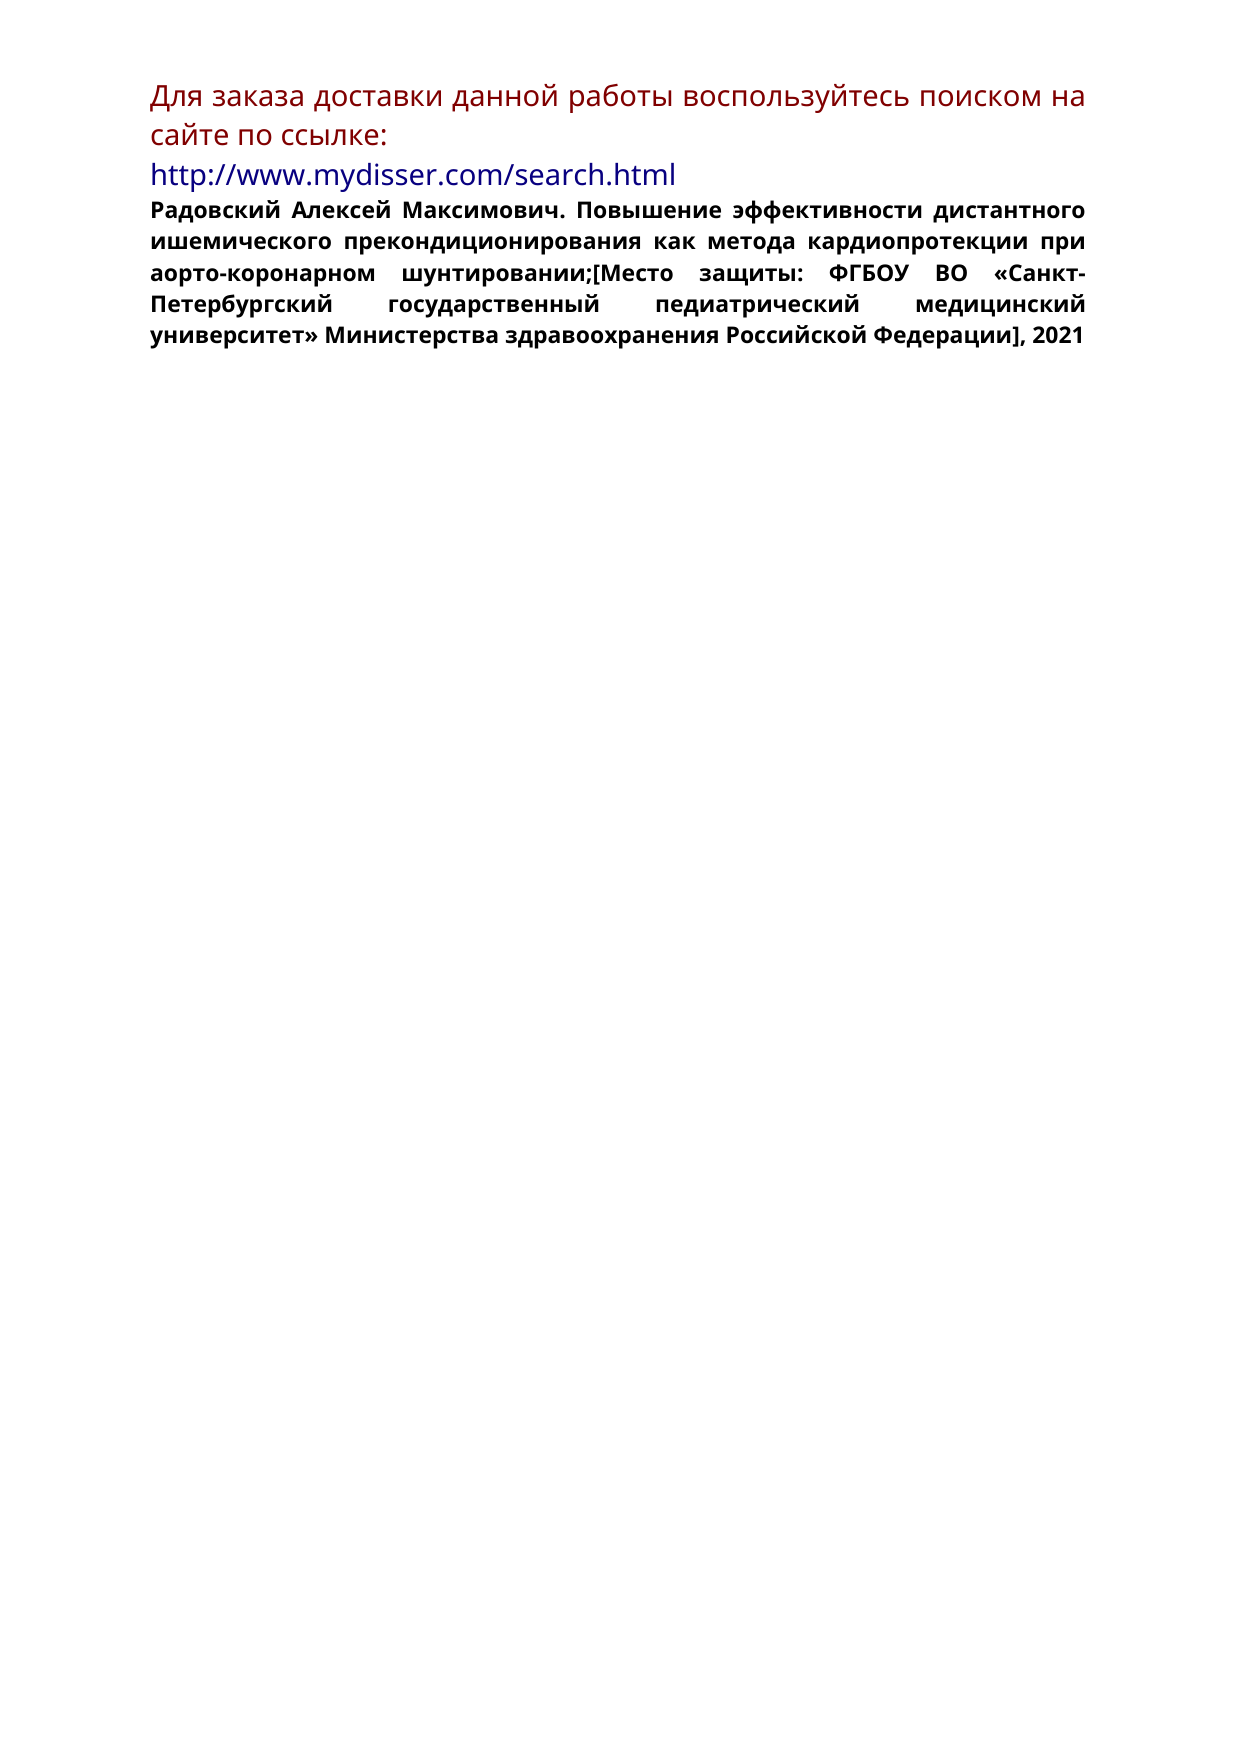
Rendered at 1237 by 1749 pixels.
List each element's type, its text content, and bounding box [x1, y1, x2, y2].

text Радовский Алексей Максимович. Повышение эффективности дистантного ишемического прекондиционирования как метода кардиопротекции при аорто-коронарном шунтировании;[Место защиты: ФГБОУ ВО «Санкт-Петербургский государственный педиатрический медицинский университет» Министерства здравоохранения Российской Федерации], 2021 [150, 194, 1086, 350]
